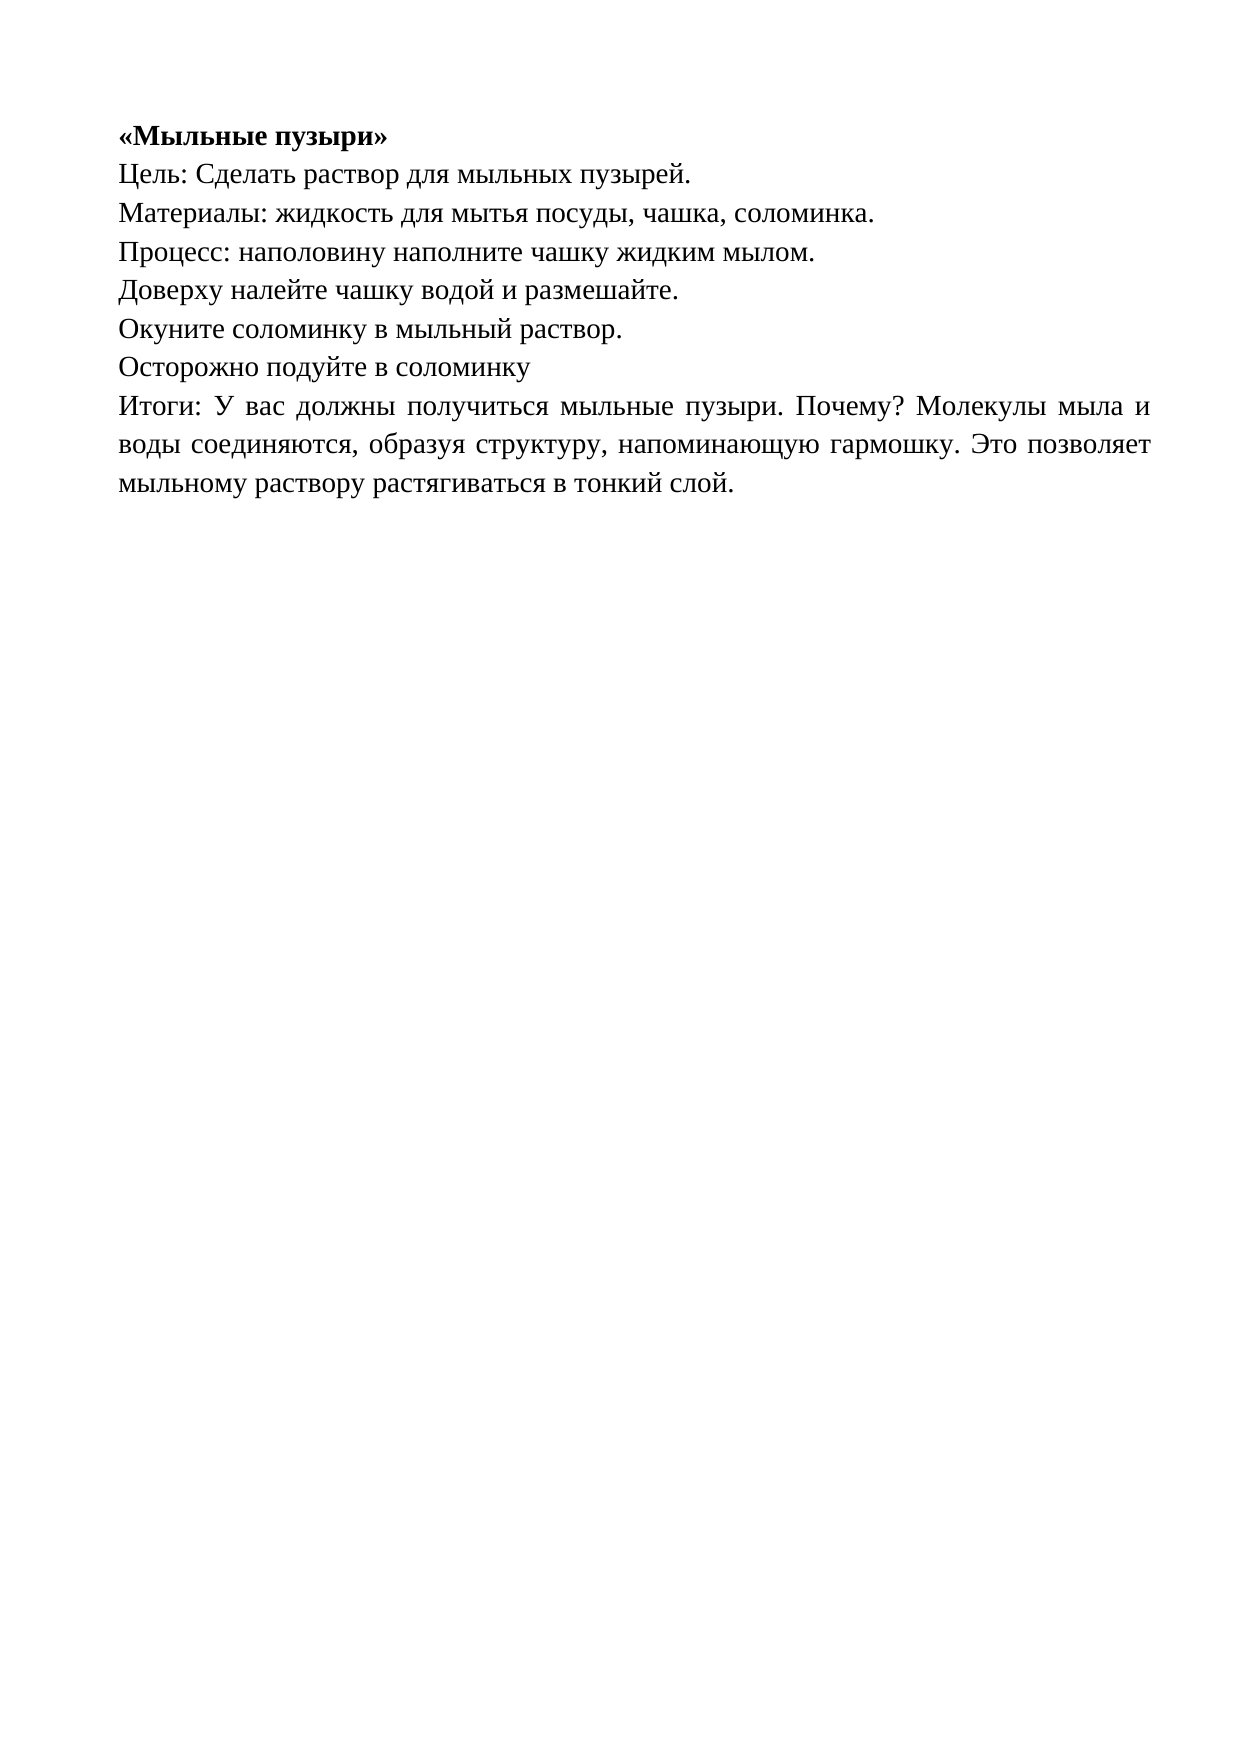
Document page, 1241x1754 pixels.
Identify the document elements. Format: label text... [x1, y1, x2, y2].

text Осторожно подуйте в соломинку [118, 349, 1152, 383]
text Цель: Сделать раствор для мыльных пузырей. [118, 157, 1152, 190]
text Окуните соломинку в мыльный раствор. [118, 311, 1152, 344]
text «Мыльные пузыри» [118, 118, 1152, 152]
text Материалы: жидкость для мытья посуды, чашка, соломинка. [118, 195, 1152, 229]
text Доверху налейте чашку водой и размешайте. [118, 272, 1152, 306]
text Процесс: наполовину наполните чашку жидким мылом. [118, 234, 1152, 267]
text Итоги: У вас должны получиться мыльные пузыри. Почему? Молекулы мыла и воды соединяются, образуя структуру, напоминающую гармошку. Это позволяет мыльному раствору растягиваться в тонкий слой. [118, 388, 1152, 498]
